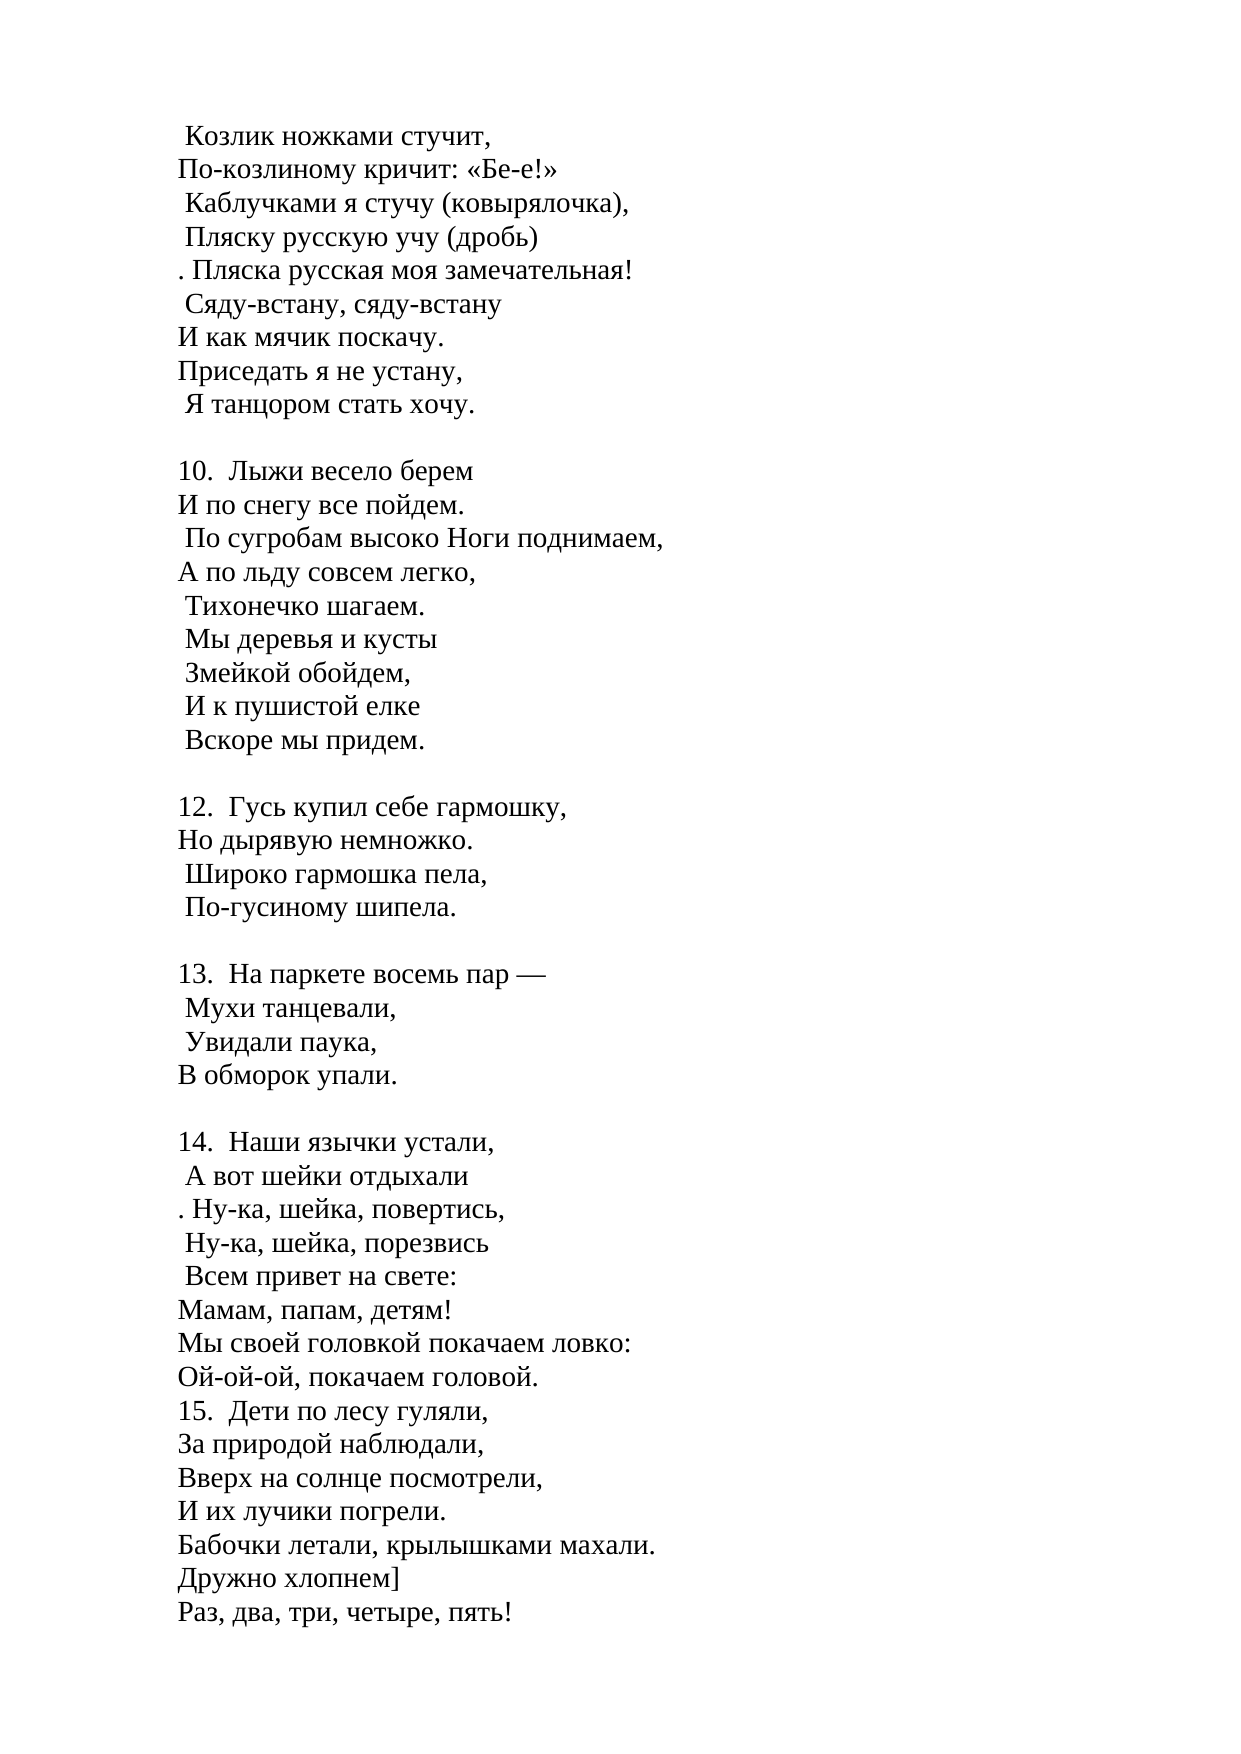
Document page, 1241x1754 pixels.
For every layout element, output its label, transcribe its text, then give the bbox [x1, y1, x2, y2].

text Но дырявую немножко. [177, 822, 1152, 856]
text Пляску русскую учу (дробь) [177, 219, 1152, 252]
text В обморок упали. [177, 1057, 1152, 1091]
text Змейкой обойдем, [177, 655, 1152, 688]
text Козлик ножками стучит, [177, 118, 1152, 152]
text Раз, два, три, четыре, пять! [177, 1594, 1152, 1627]
text И как мячик поскачу. [177, 319, 1152, 353]
text Дружно хлопнем] [177, 1560, 1152, 1594]
text 12. Гусь купил себе гармошку, [177, 789, 1152, 822]
text По-гусиному шипела. [177, 889, 1152, 923]
text Мы деревья и кусты [177, 621, 1152, 655]
text 10. Лыжи весело берем [177, 453, 1152, 487]
text Ой-ой-ой, покачаем головой. [177, 1359, 1152, 1393]
text Вверх на солнце посмотрели, [177, 1460, 1152, 1493]
text . Пляска русская моя замечательная! [177, 252, 1152, 286]
text А вот шейки отдыхали [177, 1158, 1152, 1191]
text Тихонечко шагаем. [177, 588, 1152, 621]
text 15. Дети по лесу гуляли, [177, 1393, 1152, 1426]
text И к пушистой елке [177, 688, 1152, 722]
text Приседать я не устану, [177, 353, 1152, 386]
text Вскоре мы придем. [177, 722, 1152, 755]
text Мамам, папам, детям! [177, 1292, 1152, 1326]
text По-козлиному кричит: «Бе-е!» [177, 152, 1152, 185]
text Я танцором стать хочу. [177, 386, 1152, 420]
text Мы своей головкой покачаем ловко: [177, 1326, 1152, 1359]
text Бабочки летали, крылышками махали. [177, 1527, 1152, 1560]
text 13. На паркете восемь пар — [177, 957, 1152, 990]
text И по снегу все пойдем. [177, 487, 1152, 521]
text Всем привет на свете: [177, 1258, 1152, 1292]
text Увидали паука, [177, 1024, 1152, 1057]
text Каблучками я стучу (ковырялочка), [177, 185, 1152, 219]
text За природой наблюдали, [177, 1426, 1152, 1460]
text Широко гармошка пела, [177, 856, 1152, 889]
text По сугробам высоко Ноги поднимаем, [177, 521, 1152, 554]
text 14. Наши язычки устали, [177, 1124, 1152, 1158]
text Мухи танцевали, [177, 990, 1152, 1024]
text И их лучики погрели. [177, 1493, 1152, 1527]
text . Ну-ка, шейка, повертись, [177, 1191, 1152, 1225]
text А по льду совсем легко, [177, 554, 1152, 588]
text Сяду-встану, сяду-встану [177, 286, 1152, 319]
text Ну-ка, шейка, порезвись [177, 1225, 1152, 1258]
